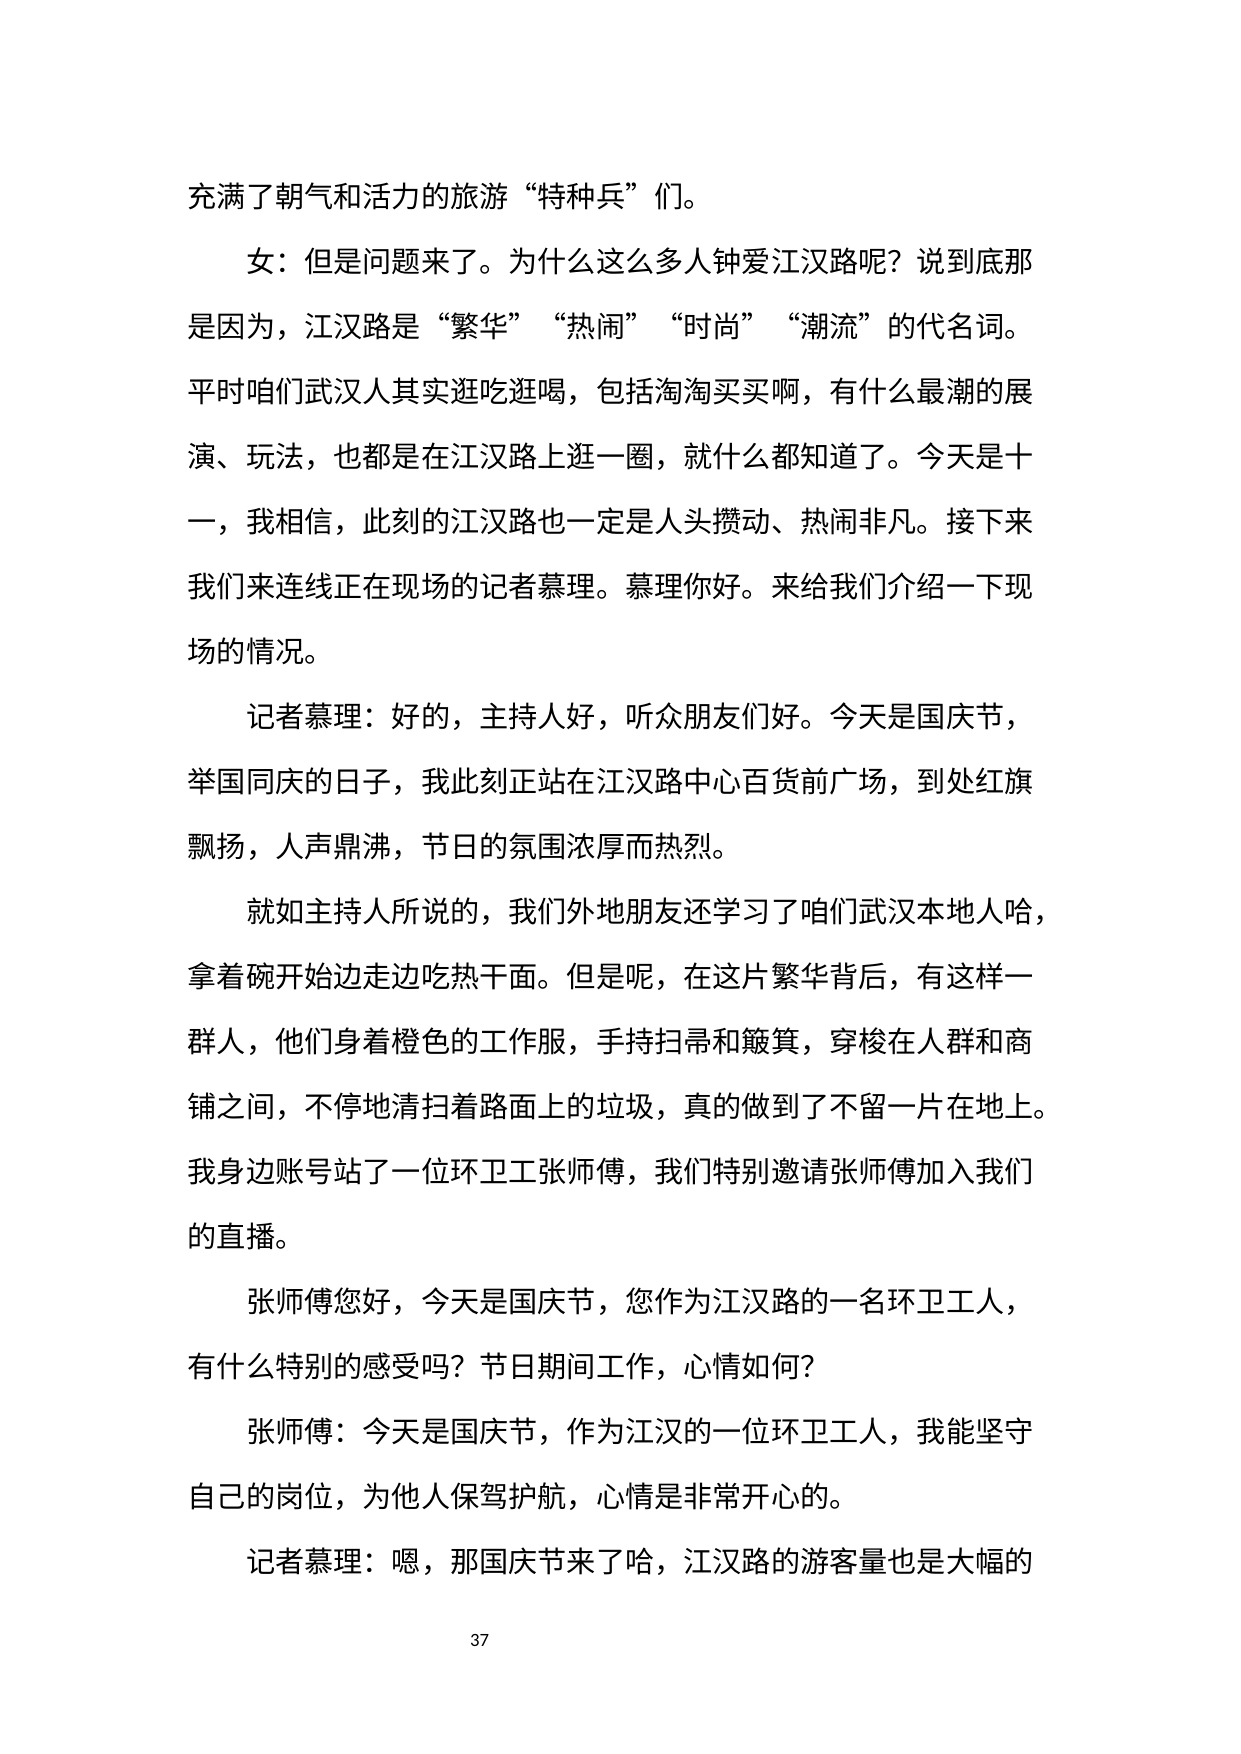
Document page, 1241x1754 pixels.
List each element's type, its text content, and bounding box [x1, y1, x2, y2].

text 女：但是问题来了。为什么这么多人钟爱江汉路呢？说到底那是因为，江汉路是“繁华”“热闹”“时尚”“潮流”的代名词。平时咱们武汉人其实逛吃逛喝，包括淘淘买买啊，有什么最潮的展演、玩法，也都是在江汉路上逛一圈，就什么都知道了。今天是十一，我相信，此刻的江汉路也一定是人头攒动、热闹非凡。接下来我们来连线正在现场的记者慕理。慕理你好。来给我们介绍一下现场的情况。 [187, 227, 1053, 682]
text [187, 162, 1053, 227]
text 张师傅您好，今天是国庆节，您作为江汉路的一名环卫工人，有什么特别的感受吗？节日期间工作，心情如何？ [187, 1267, 1053, 1397]
text 就如主持人所说的，我们外地朋友还学习了咱们武汉本地人哈，拿着碗开始边走边吃热干面。但是呢，在这片繁华背后，有这样一群人，他们身着橙色的工作服，手持扫帚和簸箕，穿梭在人群和商铺之间，不停地清扫着路面上的垃圾，真的做到了不留一片在地上。我身边账号站了一位环卫工张师傅，我们特别邀请张师傅加入我们的直播。 [187, 877, 1053, 1267]
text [187, 1527, 1053, 1592]
text 记者慕理：好的，主持人好，听众朋友们好。今天是国庆节，举国同庆的日子，我此刻正站在江汉路中心百货前广场，到处红旗飘扬，人声鼎沸，节日的氛围浓厚而热烈。 [187, 682, 1053, 877]
text 张师傅：今天是国庆节，作为江汉的一位环卫工人，我能坚守自己的岗位，为他人保驾护航，心情是非常开心的。 [187, 1397, 1053, 1527]
